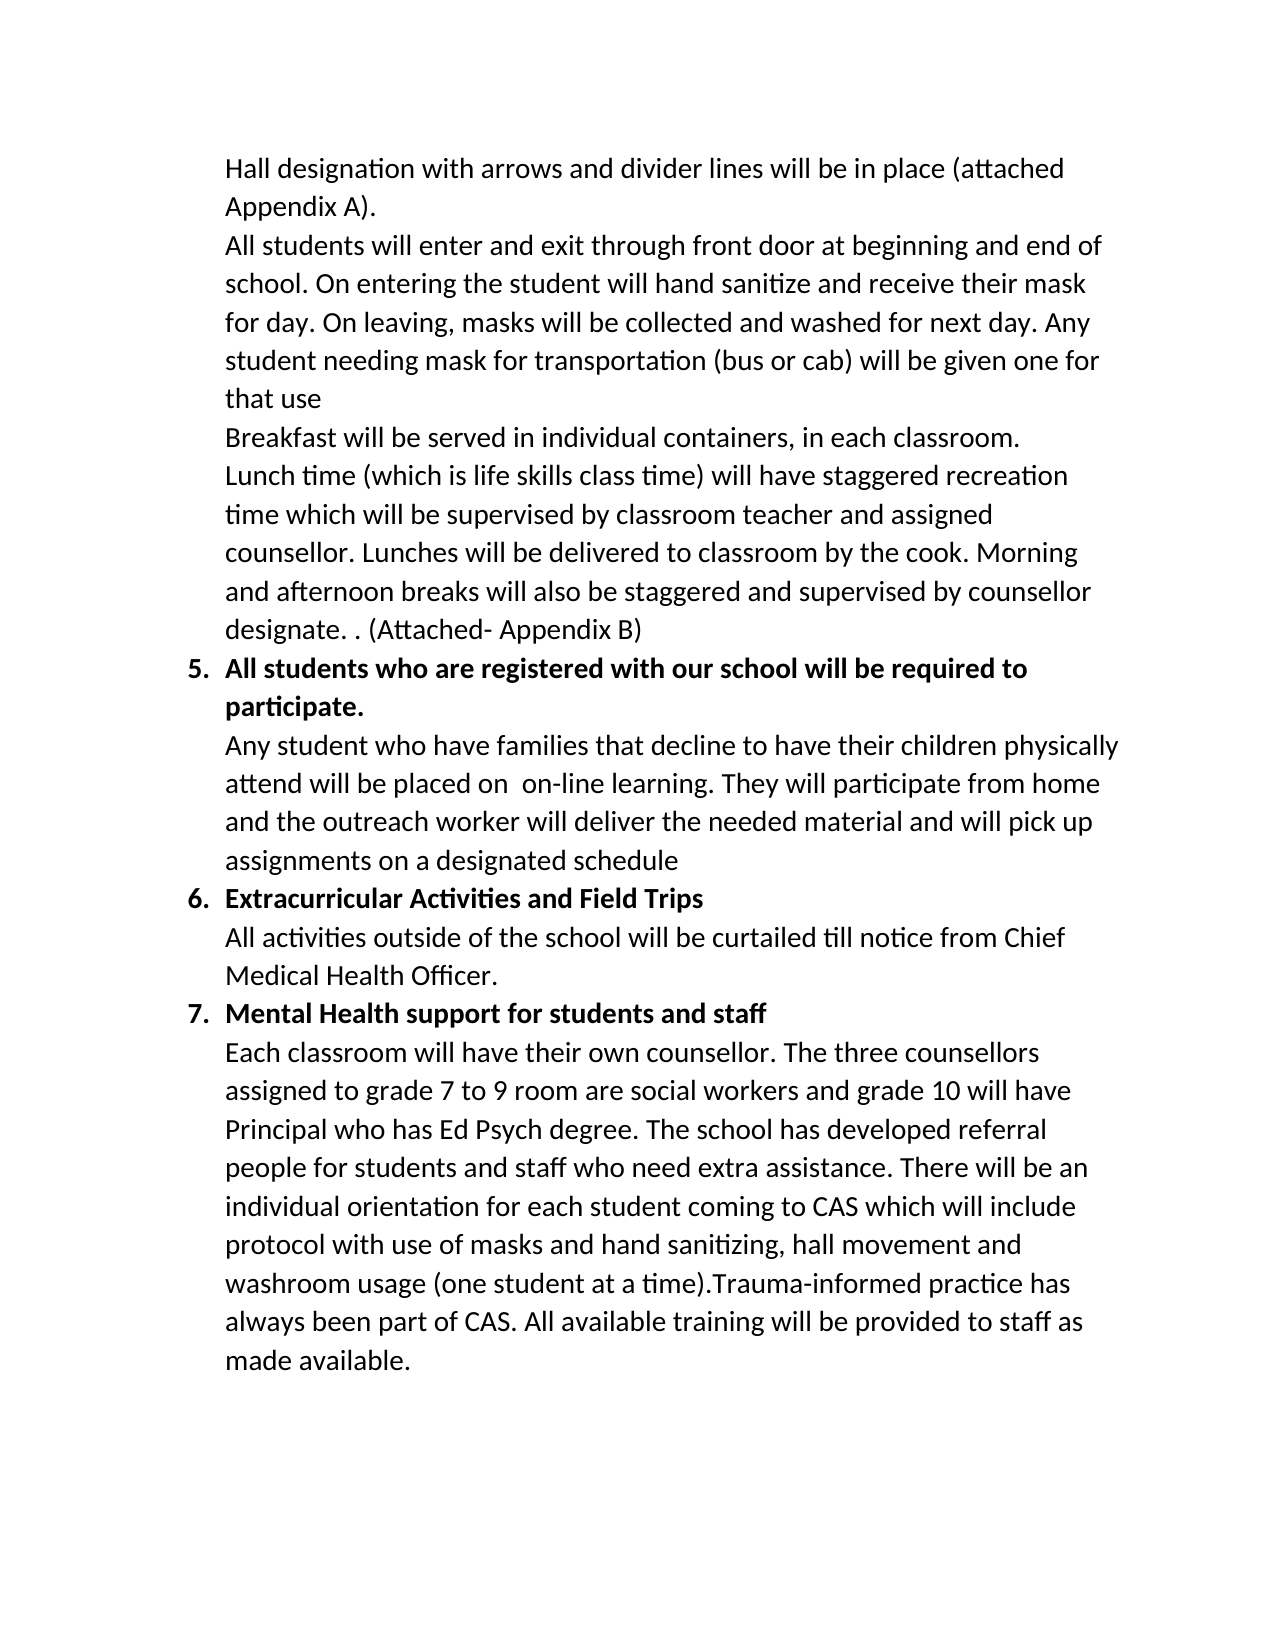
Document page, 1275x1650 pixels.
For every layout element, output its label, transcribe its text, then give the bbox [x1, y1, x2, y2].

list All students will enter and exit through front door at beginning and end of school. On entering the student will hand sanitize and receive their mask for day. On leaving, masks will be collected and washed for next day. Any student needing mask for transportation (bus or cab) will be given one for that use [225, 227, 1125, 416]
list Mental Health support for students and staff [187, 996, 1125, 1031]
list Extracurricular Activities and Field Trips [187, 880, 1125, 916]
list Hall designation with arrows and divider lines will be in place (attached Appendix A). [225, 150, 1125, 224]
list Any student who have families that decline to have their children physically attend will be placed on on-line learning. They will participate from home and the outreach worker will deliver the needed material and will pick up assignments on a designated schedule [225, 727, 1125, 877]
list Lunch time (which is life skills class time) will have staggered recreation time which will be supervised by classroom teacher and assigned counsellor. Lunches will be delivered to classroom by the cook. Morning and afternoon breaks will also be staggered and supervised by counsellor designate. . (Attached- Appendix B) [225, 457, 1125, 647]
list Breakfast will be served in individual containers, in each classroom. [225, 419, 1125, 455]
list Each classroom will have their own counsellor. The three counsellors assigned to grade 7 to 9 room are social workers and grade 10 will have Principal who has Ed Psych degree. The school has developed referral people for students and staff who need extra assistance. There will be an individual orientation for each student coming to CAS which will include protocol with use of masks and hand sanitizing, hall movement and washroom usage (one student at a time).Trauma-informed practice has always been part of CAS. All available training will be provided to staff as made available. [225, 1034, 1125, 1377]
list All activities outside of the school will be curtailed till notice from Chief Medical Health Officer. [225, 919, 1125, 993]
list All students who are registered with our school will be required to participate. [187, 650, 1125, 724]
